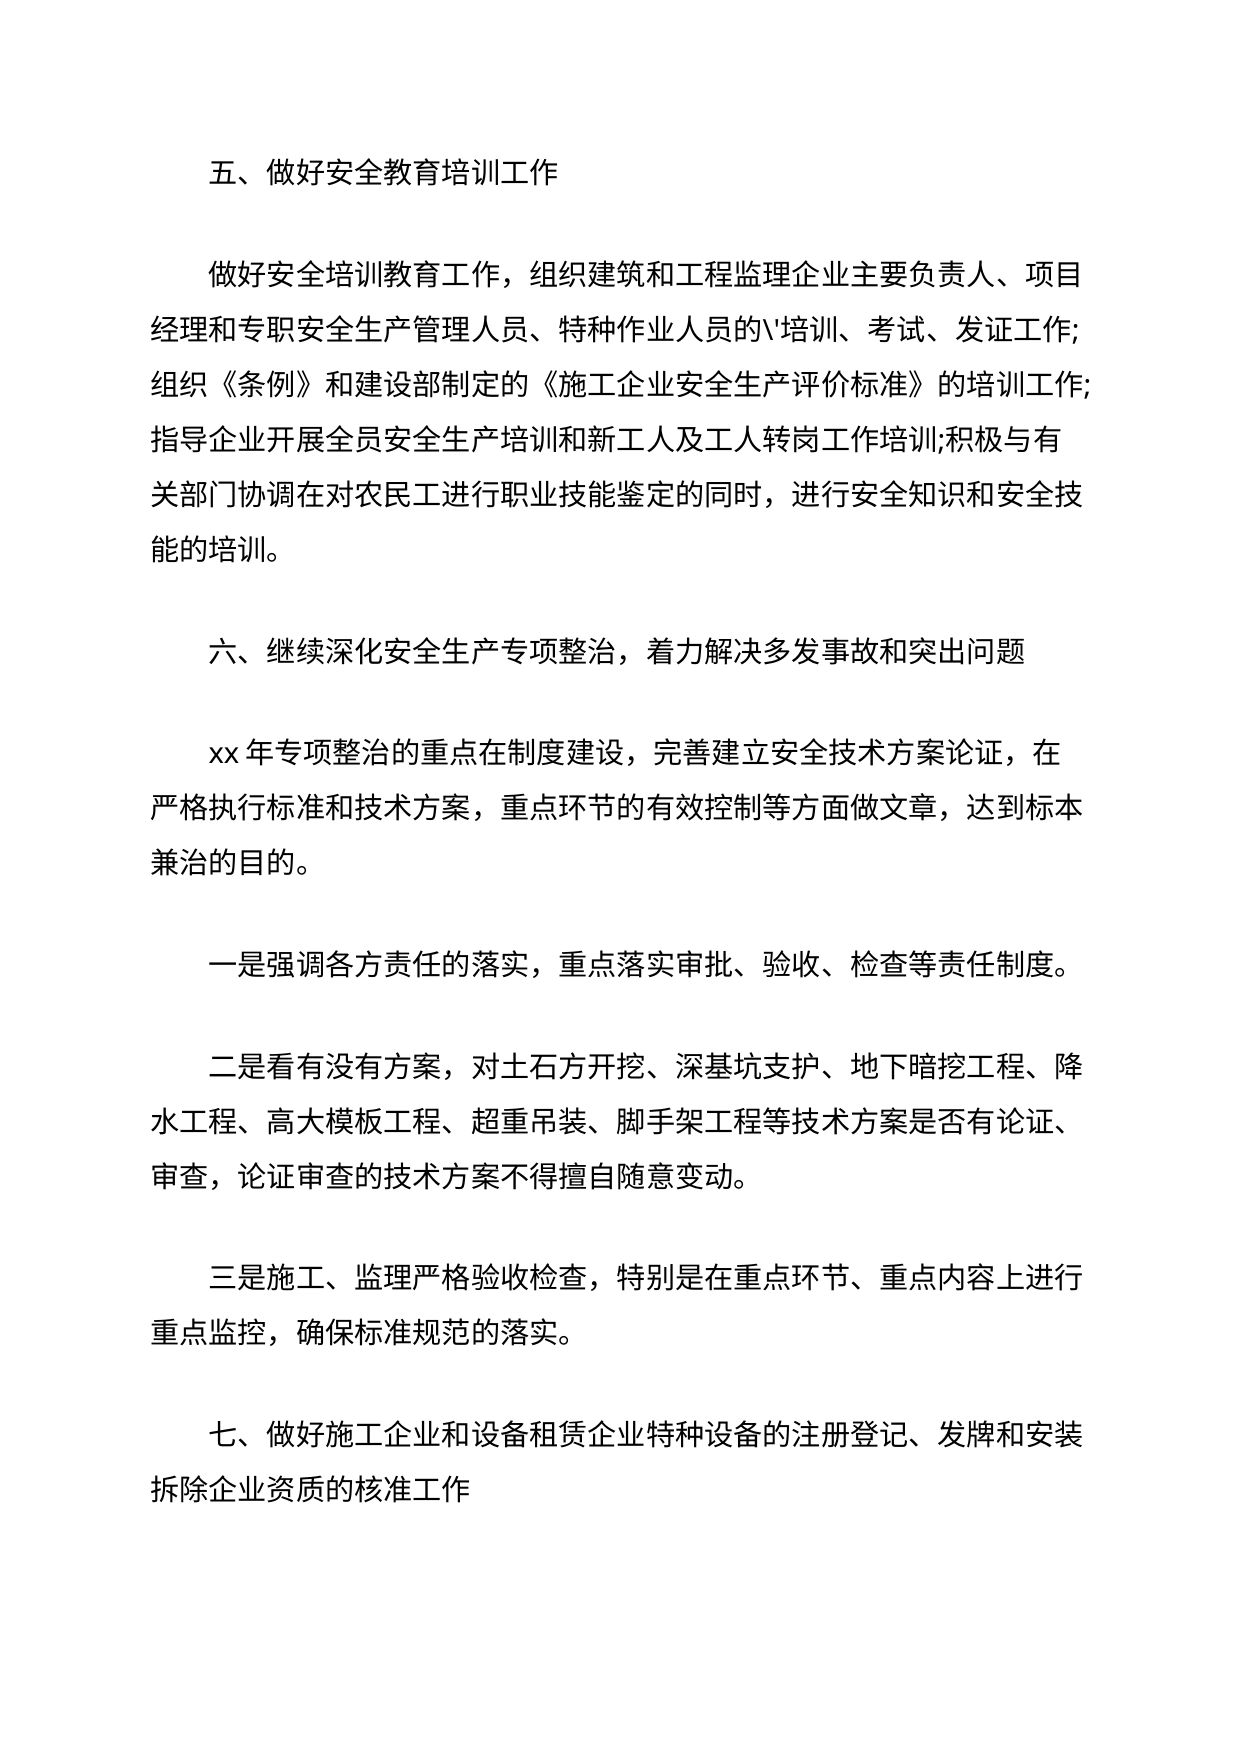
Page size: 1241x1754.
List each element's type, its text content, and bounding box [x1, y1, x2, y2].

text 二是看有没有方案，对土石方开挖、深基坑支护、地下暗挖工程、降水工程、高大模板工程、超重吊装、脚手架工程等技术方案是否有论证、审查，论证审查的技术方案不得擅自随意变动。 [150, 1043, 1090, 1196]
text 三是施工、监理严格验收检查，特别是在重点环节、重点内容上进行重点监控，确保标准规范的落实。 [150, 1255, 1090, 1352]
text 七、做好施工企业和设备租赁企业特种设备的注册登记、发牌和安装拆除企业资质的核准工作 [150, 1412, 1090, 1509]
text 五、做好安全教育培训工作 [150, 150, 1090, 192]
text xx年专项整治的重点在制度建设，完善建立安全技术方案论证，在严格执行标准和技术方案，重点环节的有效控制等方面做文章，达到标本兼治的目的。 [150, 730, 1090, 882]
text 一是强调各方责任的落实，重点落实审批、验收、检查等责任制度。 [150, 942, 1090, 984]
text 六、继续深化安全生产专项整治，着力解决多发事故和突出问题 [150, 628, 1090, 671]
text 做好安全培训教育工作，组织建筑和工程监理企业主要负责人、项目经理和专职安全生产管理人员、特种作业人员的\'培训、考试、发证工作;组织《条例》和建设部制定的《施工企业安全生产评价标准》的培训工作;指导企业开展全员安全生产培训和新工人及工人转岗工作培训;积极与有关部门协调在对农民工进行职业技能鉴定的同时，进行安全知识和安全技能的培训。 [150, 252, 1090, 569]
